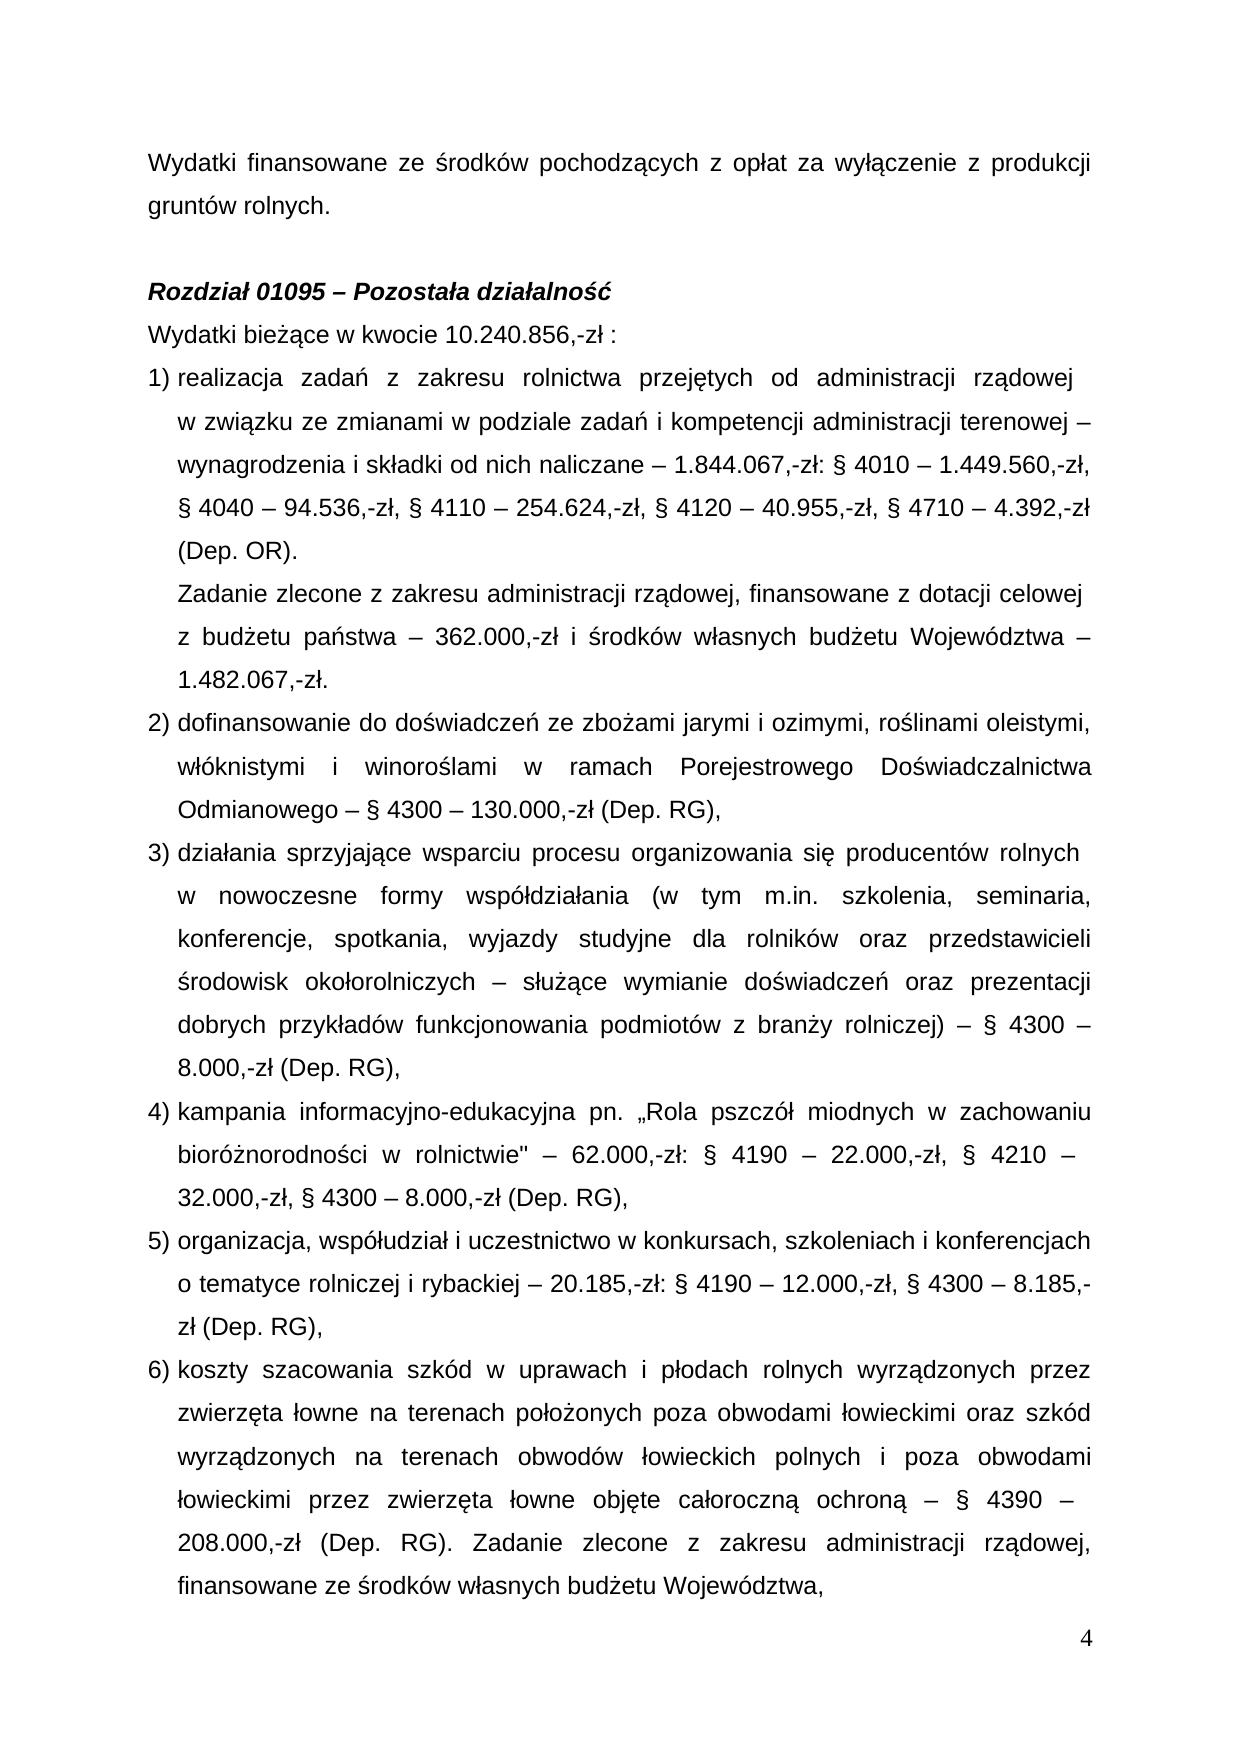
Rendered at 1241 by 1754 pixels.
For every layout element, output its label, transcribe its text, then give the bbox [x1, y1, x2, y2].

list kampania informacyjno-edukacyjna pn. „Rola pszczół miodnych w zachowaniu bioróżnorodności w rolnictwie" – 62.000,-zł: § 4190 – 22.000,-zł, § 4210 – 32.000,-zł, § 4300 – 8.000,-zł (Dep. RG), [148, 1096, 1092, 1211]
text Zadanie zlecone z zakresu administracji rządowej, finansowane z dotacji celowej z budżetu państwa – 362.000,-zł i środków własnych budżetu Województwa – 1.482.067,-zł. [177, 579, 1092, 694]
text Rozdział 01095 – Pozostała działalność [148, 277, 1092, 306]
list koszty szacowania szkód w uprawach i płodach rolnych wyrządzonych przez zwierzęta łowne na terenach położonych poza obwodami łowieckimi oraz szkód wyrządzonych na terenach obwodów łowieckich polnych i poza obwodami łowieckimi przez zwierzęta łowne objęte całoroczną ochroną – § 4390 – 208.000,-zł (Dep. RG). Zadanie zlecone z zakresu administracji rządowej, finansowane ze środków własnych budżetu Województwa, [148, 1355, 1092, 1599]
list dofinansowanie do doświadczeń ze zbożami jarymi i ozimymi, roślinami oleistymi, włóknistymi i winoroślami w ramach Porejestrowego Doświadczalnictwa Odmianowego – § 4300 – 130.000,-zł (Dep. RG), [148, 708, 1092, 823]
list działania sprzyjające wsparciu procesu organizowania się producentów rolnych w nowoczesne formy współdziałania (w tym m.in. szkolenia, seminaria, konferencje, spotkania, wyjazdy studyjne dla rolników oraz przedstawicieli środowisk okołorolniczych – służące wymianie doświadczeń oraz prezentacji dobrych przykładów funkcjonowania podmiotów z branży rolniczej) – § 4300 – 8.000,-zł (Dep. RG), [148, 838, 1092, 1082]
list organizacja, współudział i uczestnictwo w konkursach, szkoleniach i konferencjach o tematyce rolniczej i rybackiej – 20.185,-zł: § 4190 – 12.000,-zł, § 4300 – 8.185,-zł (Dep. RG), [148, 1226, 1092, 1341]
text Wydatki finansowane ze środków pochodzących z opłat za wyłączenie z produkcji gruntów rolnych. [148, 148, 1092, 219]
list realizacja zadań z zakresu rolnictwa przejętych od administracji rządowej w związku ze zmianami w podziale zadań i kompetencji administracji terenowej – wynagrodzenia i składki od nich naliczane – 1.844.067,-zł: § 4010 – 1.449.560,-zł, § 4040 – 94.536,-zł, § 4110 – 254.624,-zł, § 4120 – 40.955,-zł, § 4710 – 4.392,-zł (Dep. OR). [148, 363, 1092, 564]
text Wydatki bieżące w kwocie 10.240.856,-zł : [148, 320, 1092, 349]
